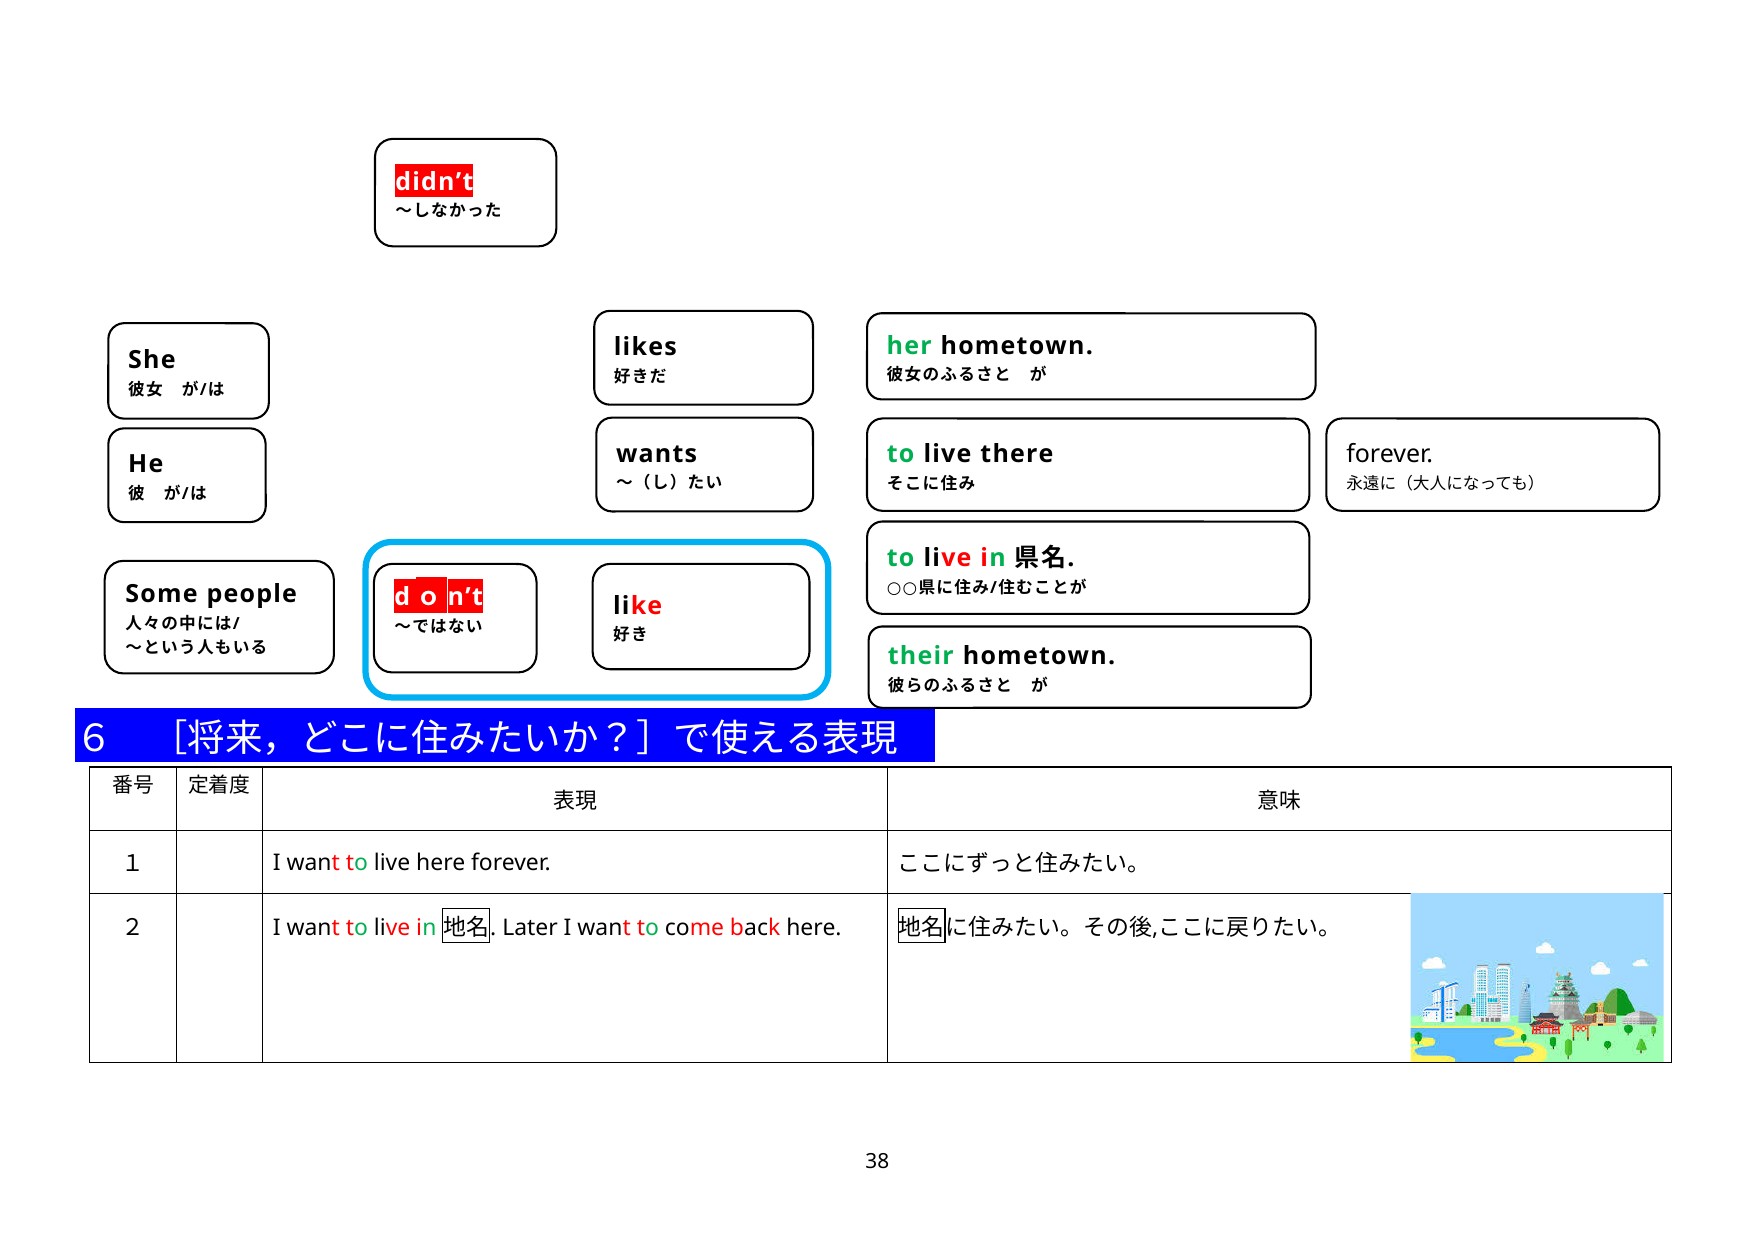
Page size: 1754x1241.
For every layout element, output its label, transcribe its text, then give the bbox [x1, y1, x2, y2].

table_cell ここにずっと住みたい。 [888, 831, 1671, 893]
picture [1410, 893, 1664, 1062]
table_cell ２ [90, 894, 176, 1062]
table_header 表現 [263, 768, 887, 830]
table_header 意味 [888, 768, 1671, 830]
table_cell I want to live here forever. [263, 831, 887, 893]
table_cell [177, 894, 262, 1062]
table_cell [177, 831, 262, 893]
table_cell 地名に住みたい。その後,ここに戻りたい。 [888, 894, 1410, 1062]
table_header 番号 [90, 768, 176, 830]
table_header 定着度 [177, 768, 262, 830]
text ６ ［将来，どこに住みたいか？］で使える表現 [75, 704, 1679, 766]
table_cell I want to live in 地名. Later I want to come back here. [263, 894, 887, 1062]
table_cell １ [90, 831, 176, 893]
